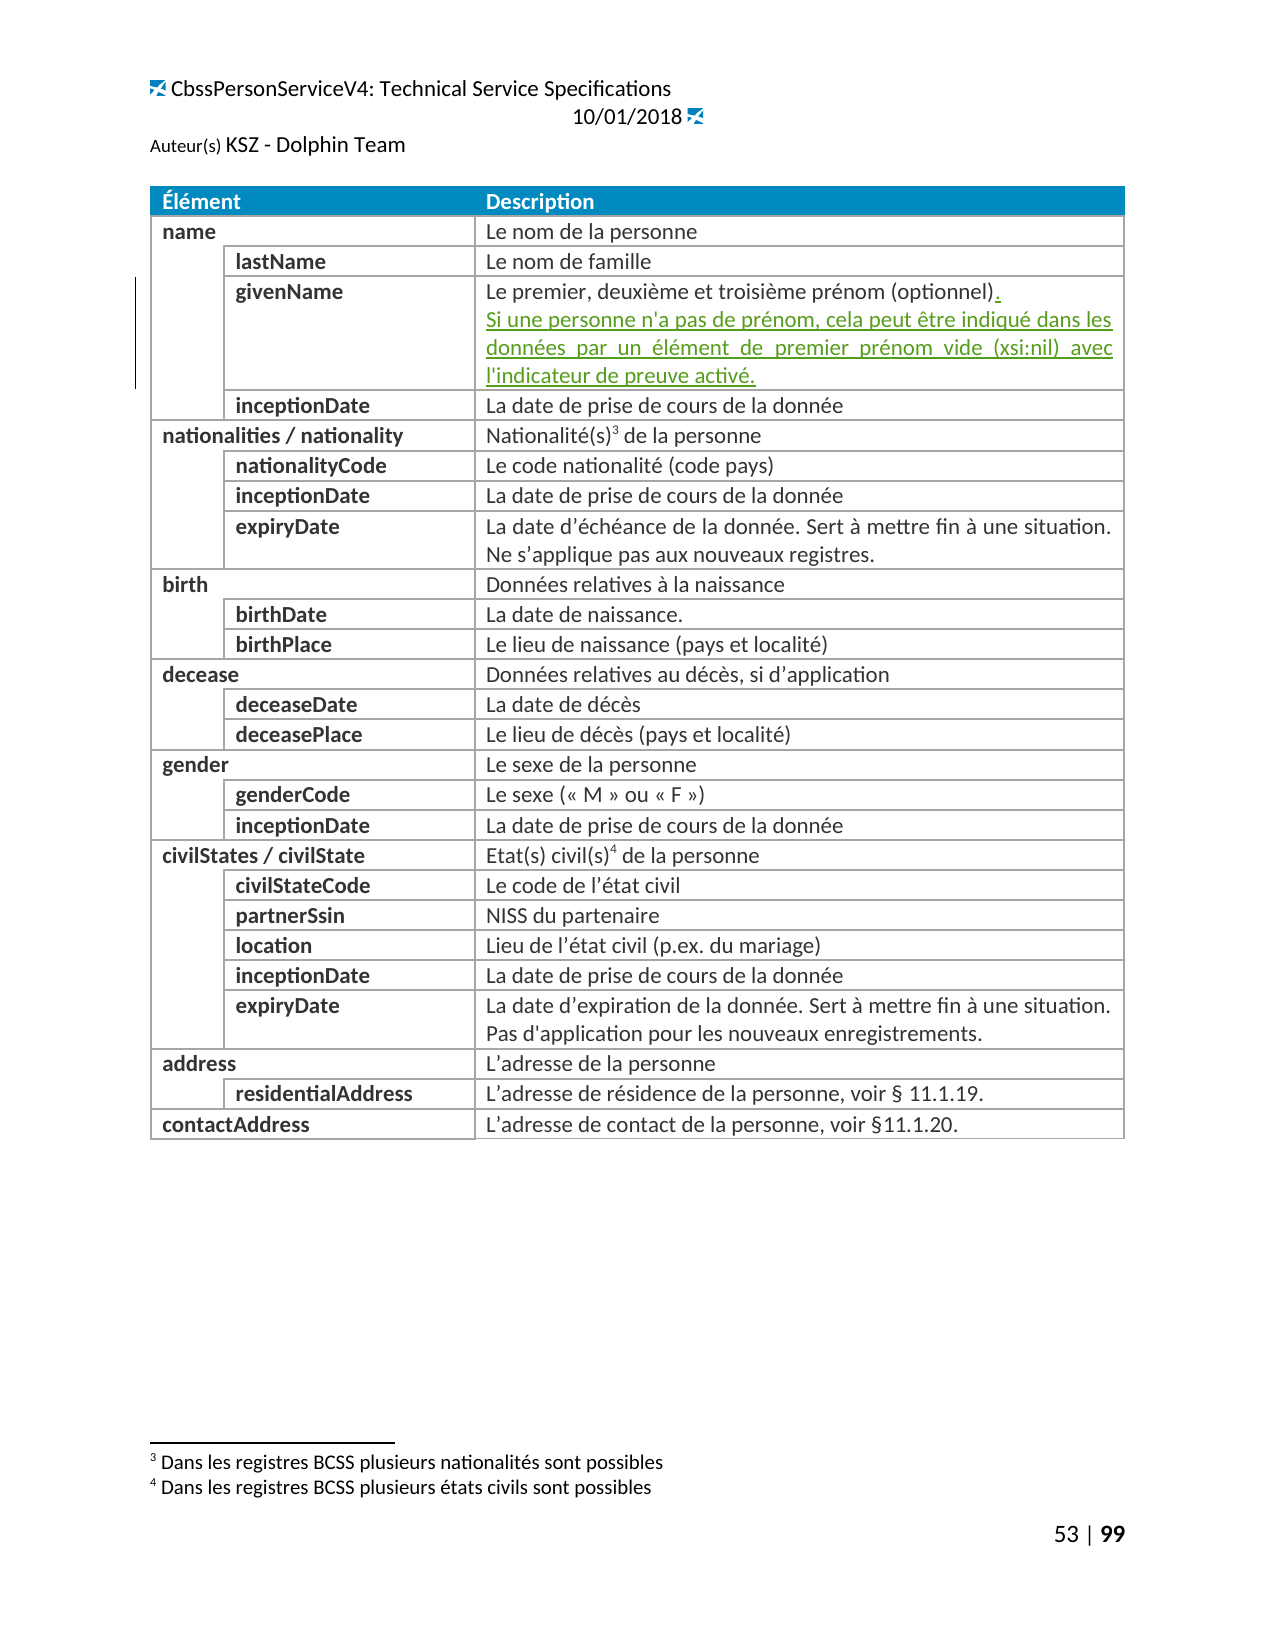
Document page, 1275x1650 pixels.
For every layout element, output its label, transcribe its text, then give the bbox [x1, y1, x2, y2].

table_cell Lieu de l’état civil (p.ex. du mariage) [476, 931, 1123, 959]
table_cell [152, 1078, 223, 1108]
table_cell givenName [225, 277, 474, 389]
table_cell deceasePlace [225, 720, 474, 748]
table_cell Nationalité(s) de la personne [476, 421, 1123, 449]
table_cell location [225, 931, 474, 959]
table_cell residentialAddress [225, 1080, 474, 1108]
table_cell decease [152, 660, 474, 688]
table_cell Le code nationalité (code pays) [476, 452, 1123, 479]
table_cell La date de naissance. [476, 600, 1123, 628]
table_cell Données relatives au décès, si d’application [476, 660, 1123, 688]
table_cell [152, 245, 223, 419]
table_cell genderCode [225, 781, 474, 809]
table_cell civilStateCode [225, 871, 474, 899]
table_cell birthDate [225, 600, 474, 628]
table_cell L’adresse de la personne [476, 1050, 1123, 1077]
table_cell Etat(s) civil(s) de la personne [476, 841, 1123, 869]
table_cell La date de décès [476, 690, 1123, 718]
table_header Élément [151, 187, 474, 215]
table_cell [152, 450, 223, 568]
table_cell L’adresse de contact de la personne, voir §11.1.18. [476, 1110, 1123, 1138]
table_header Description [475, 187, 1124, 215]
table_cell Le lieu de décès (pays et localité) [476, 720, 1123, 748]
table_cell [152, 598, 223, 658]
table_cell [152, 779, 223, 839]
table_cell nationalities / nationality [152, 421, 474, 449]
table_cell contactAddress [152, 1110, 474, 1138]
table_cell La date de prise de cours de la donnée [476, 391, 1123, 419]
table_cell La date de prise de cours de la donnée [476, 961, 1123, 989]
table_cell La date de prise de cours de la donnée [476, 811, 1123, 839]
table_cell inceptionDate [225, 482, 474, 510]
table_cell inceptionDate [225, 811, 474, 839]
picture [150, 85, 166, 96]
table_cell Le code de l’état civil [476, 871, 1123, 899]
table_cell name [152, 217, 474, 245]
table_cell L’adresse de résidence de la personne, voir § 11.1.17. [476, 1080, 1123, 1108]
table_cell birth [152, 570, 474, 598]
table_cell Le sexe (« M » ou « F ») [476, 781, 1123, 809]
table_cell partnerSsin [225, 901, 474, 929]
table_cell La date de prise de cours de la donnée [476, 482, 1123, 510]
picture [687, 111, 704, 124]
table_cell La date d’expiration de la donnée. Sert à mettre fin à une situation. Pas d'application pour les nouveaux enregistrements. [476, 991, 1123, 1047]
table_cell expiryDate [225, 991, 474, 1047]
table_cell [152, 688, 223, 748]
table_cell Le lieu de naissance (pays et localité) [476, 630, 1123, 658]
table_cell lastName [225, 247, 474, 275]
table_cell Le sexe de la personne [476, 751, 1123, 778]
table_cell Données relatives à la naissance [476, 570, 1123, 598]
table_cell Le nom de famille [476, 247, 1123, 275]
table_cell [152, 869, 223, 1047]
table_cell nationalityCode [225, 452, 474, 479]
table_cell La date d’échéance de la donnée. Sert à mettre fin à une situation. Ne s’applique pas aux nouveaux registres. [476, 512, 1123, 568]
table_cell Le nom de la personne [476, 217, 1123, 245]
table_cell Le premier, deuxième et troisième prénom (optionnel) [476, 277, 1123, 389]
table_cell deceaseDate [225, 690, 474, 718]
table_cell expiryDate [225, 512, 474, 568]
table_cell NISS du partenaire [476, 901, 1123, 929]
table_cell gender [152, 751, 474, 778]
table_cell civilStates / civilState [152, 841, 474, 869]
table_cell inceptionDate [225, 391, 474, 419]
table_cell address [152, 1050, 474, 1077]
table_cell birthPlace [225, 630, 474, 658]
table_cell inceptionDate [225, 961, 474, 989]
